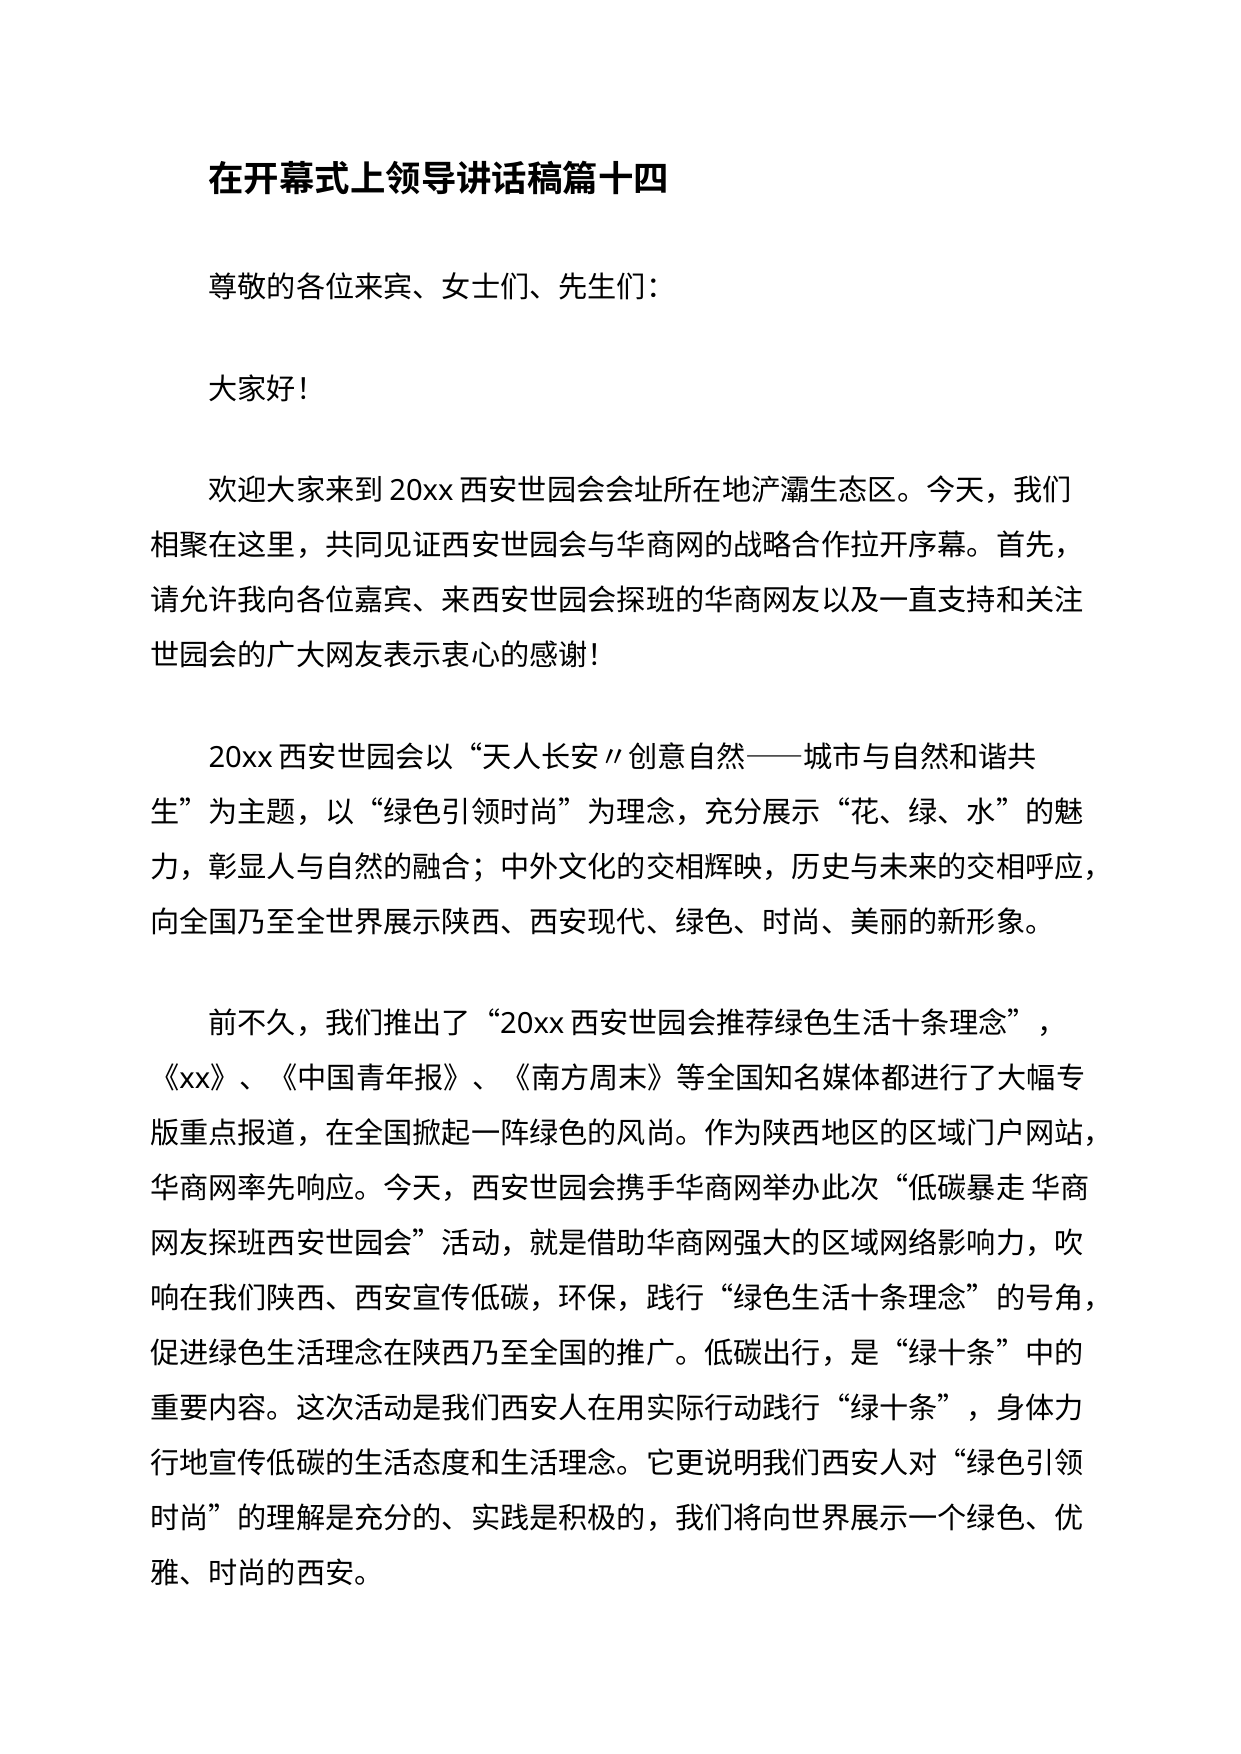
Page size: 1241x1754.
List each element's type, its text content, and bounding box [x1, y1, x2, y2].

text 在开幕式上领导讲话稿篇十四 [150, 150, 1090, 201]
text 大家好！ [150, 365, 1090, 407]
text 尊敬的各位来宾、女士们、先生们： [150, 263, 1090, 306]
text 欢迎大家来到20xx西安世园会会址所在地浐灞生态区。今天，我们相聚在这里，共同见证西安世园会与华商网的战略合作拉开序幕。首先，请允许我向各位嘉宾、来西安世园会探班的华商网友以及一直支持和关注世园会的广大网友表示衷心的感谢！ [150, 467, 1090, 674]
text 20xx西安世园会以“天人长安〃创意自然——城市与自然和谐共生”为主题，以“绿色引领时尚”为理念，充分展示“花、绿、水”的魅力，彰显人与自然的融合；中外文化的交相辉映，历史与未来的交相呼应，向全国乃至全世界展示陕西、西安现代、绿色、时尚、美丽的新形象。 [150, 733, 1090, 941]
text 前不久，我们推出了“20xx西安世园会推荐绿色生活十条理念”，《xx》、《中国青年报》、《南方周末》等全国知名媒体都进行了大幅专版重点报道，在全国掀起一阵绿色的风尚。作为陕西地区的区域门户网站，华商网率先响应。今天，西安世园会携手华商网举办此次“低碳暴走 华商网友探班西安世园会”活动，就是借助华商网强大的区域网络影响力，吹响在我们陕西、西安宣传低碳，环保，践行“绿色生活十条理念”的号角，促进绿色生活理念在陕西乃至全国的推广。低碳出行，是“绿十条”中的重要内容。这次活动是我们西安人在用实际行动践行“绿十条”，身体力行地宣传低碳的生活态度和生活理念。它更说明我们西安人对“绿色引领时尚”的理解是充分的、实践是积极的，我们将向世界展示一个绿色、优雅、时尚的西安。 [150, 1000, 1090, 1592]
